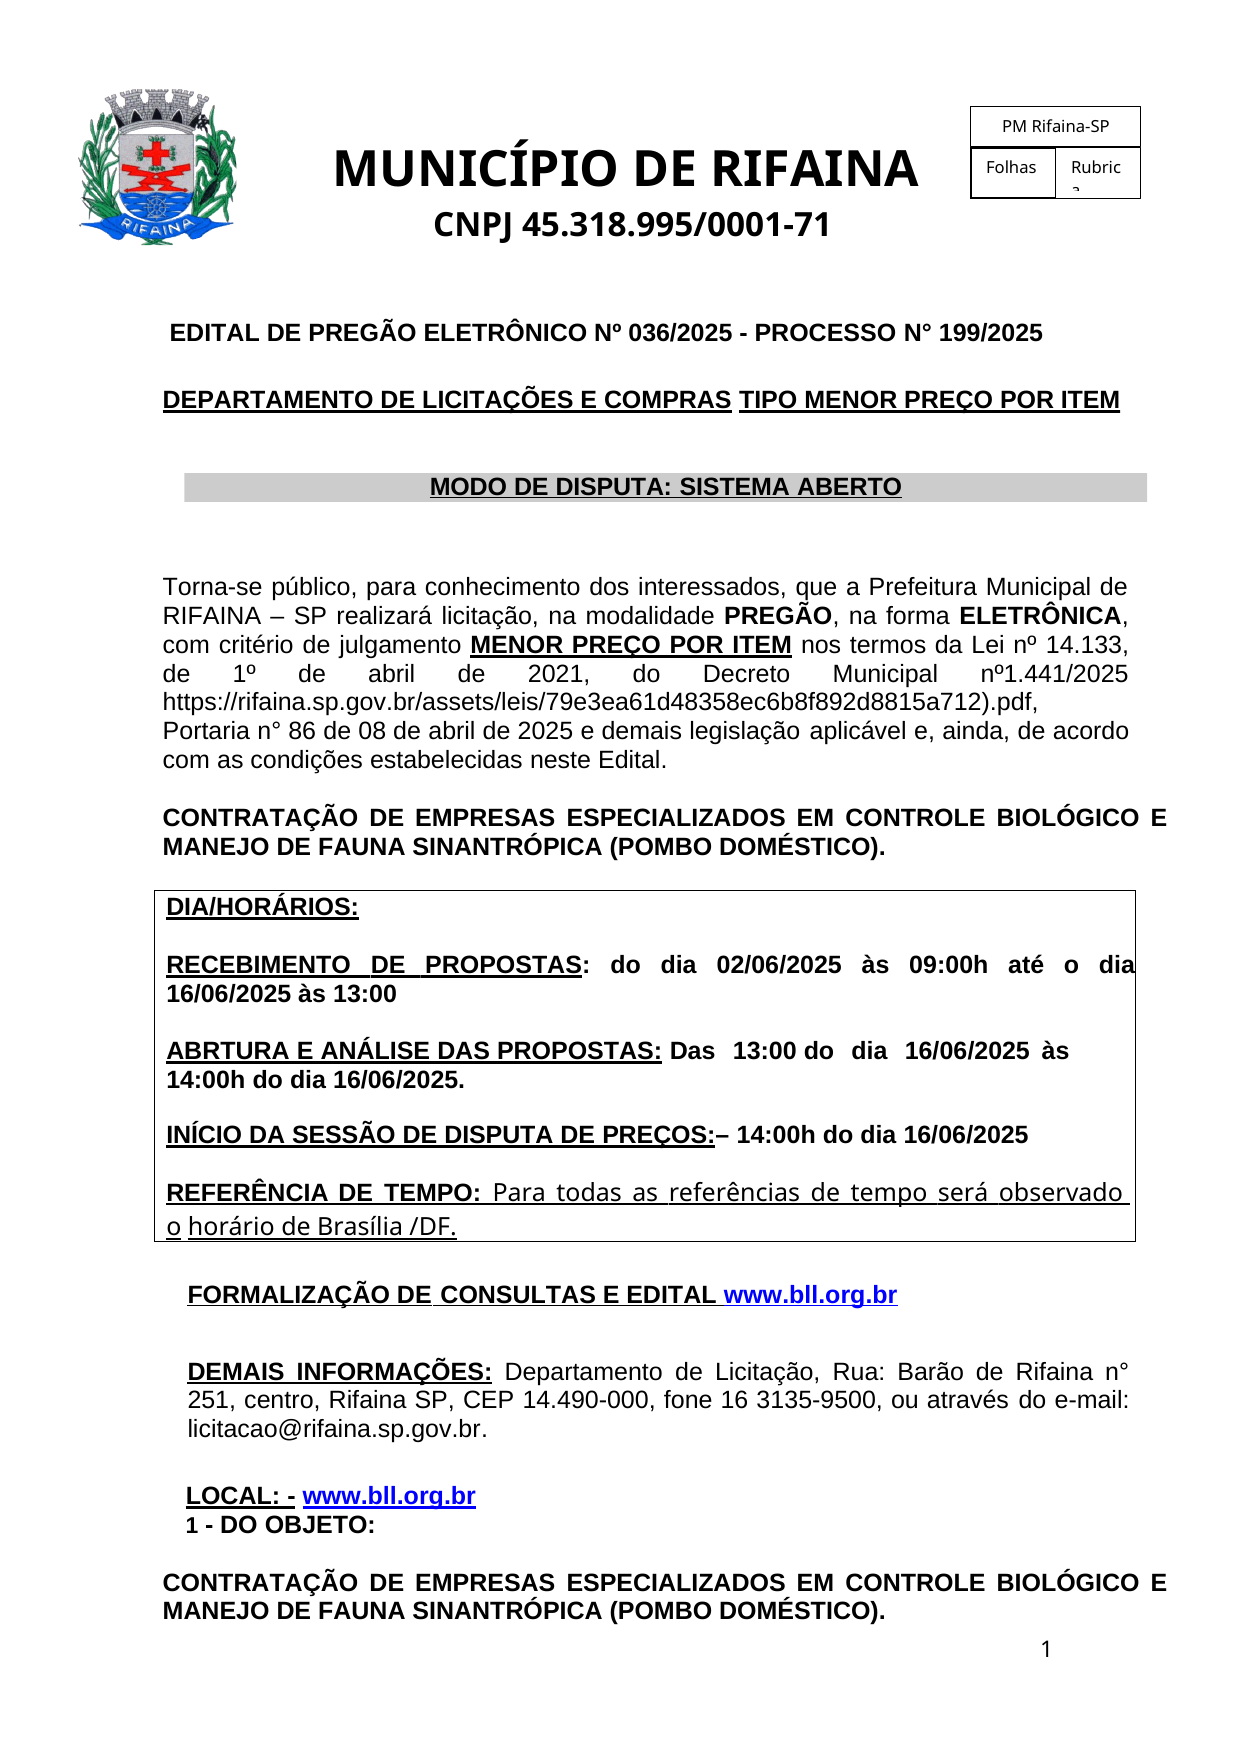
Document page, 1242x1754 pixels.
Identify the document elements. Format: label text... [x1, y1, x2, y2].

text DEMAIS INFORMAÇÕES: Departamento de Licitação, Rua: Barão de Rifaina n° 251, centro, Rifaina SP, CEP 14.490-000, fone 16 3135-9500, ou através do e-mail: licitacao@rifaina.sp.gov.br. [187, 1357, 1129, 1443]
picture [77, 86, 237, 246]
subtitle - DO OBJETO: [185, 1510, 1129, 1539]
subtitle LOCAL: - www.bll.org.br [186, 1481, 1129, 1510]
text Torna-se público, para conhecimento dos interessados, que a Prefeitura Municipal de RIFAINA – SP realizará licitação, na modalidade PREGÃO, na forma ELETRÔNICA, com critério de julgamento MENOR PREÇO POR ITEM nos termos da Lei nº 14.133, de 1º de abril de 2021, do Decreto Municipal nº1.441/2025 https://rifaina.sp.gov.br/assets/leis/79e3ea61d48358ec6b8f892d8815a712).pdf, Portaria n° 86 de 08 de abril de 2025 e demais legislação aplicável e, ainda, de acordo com as condições estabelecidas neste Edital. [162, 572, 1129, 773]
subtitle EDITAL DE PREGÃO ELETRÔNICO Nº 036/2025 - PROCESSO N° 199/2025 [162, 318, 1129, 347]
text CONTRATAÇÃO DE EMPRESAS ESPECIALIZADOS EM CONTROLE BIOLÓGICO E MANEJO DE FAUNA SINANTRÓPICA (POMBO DOMÉSTICO). [162, 1568, 1168, 1625]
text FORMALIZAÇÃO DE CONSULTAS E EDITAL www.bll.org.br [187, 1280, 1129, 1309]
text DEPARTAMENTO DE LICITAÇÕES E COMPRAS TIPO MENOR PREÇO POR ITEM [162, 385, 1129, 414]
text CONTRATAÇÃO DE EMPRESAS ESPECIALIZADOS EM CONTROLE BIOLÓGICO E MANEJO DE FAUNA SINANTRÓPICA (POMBO DOMÉSTICO). [162, 803, 1168, 861]
